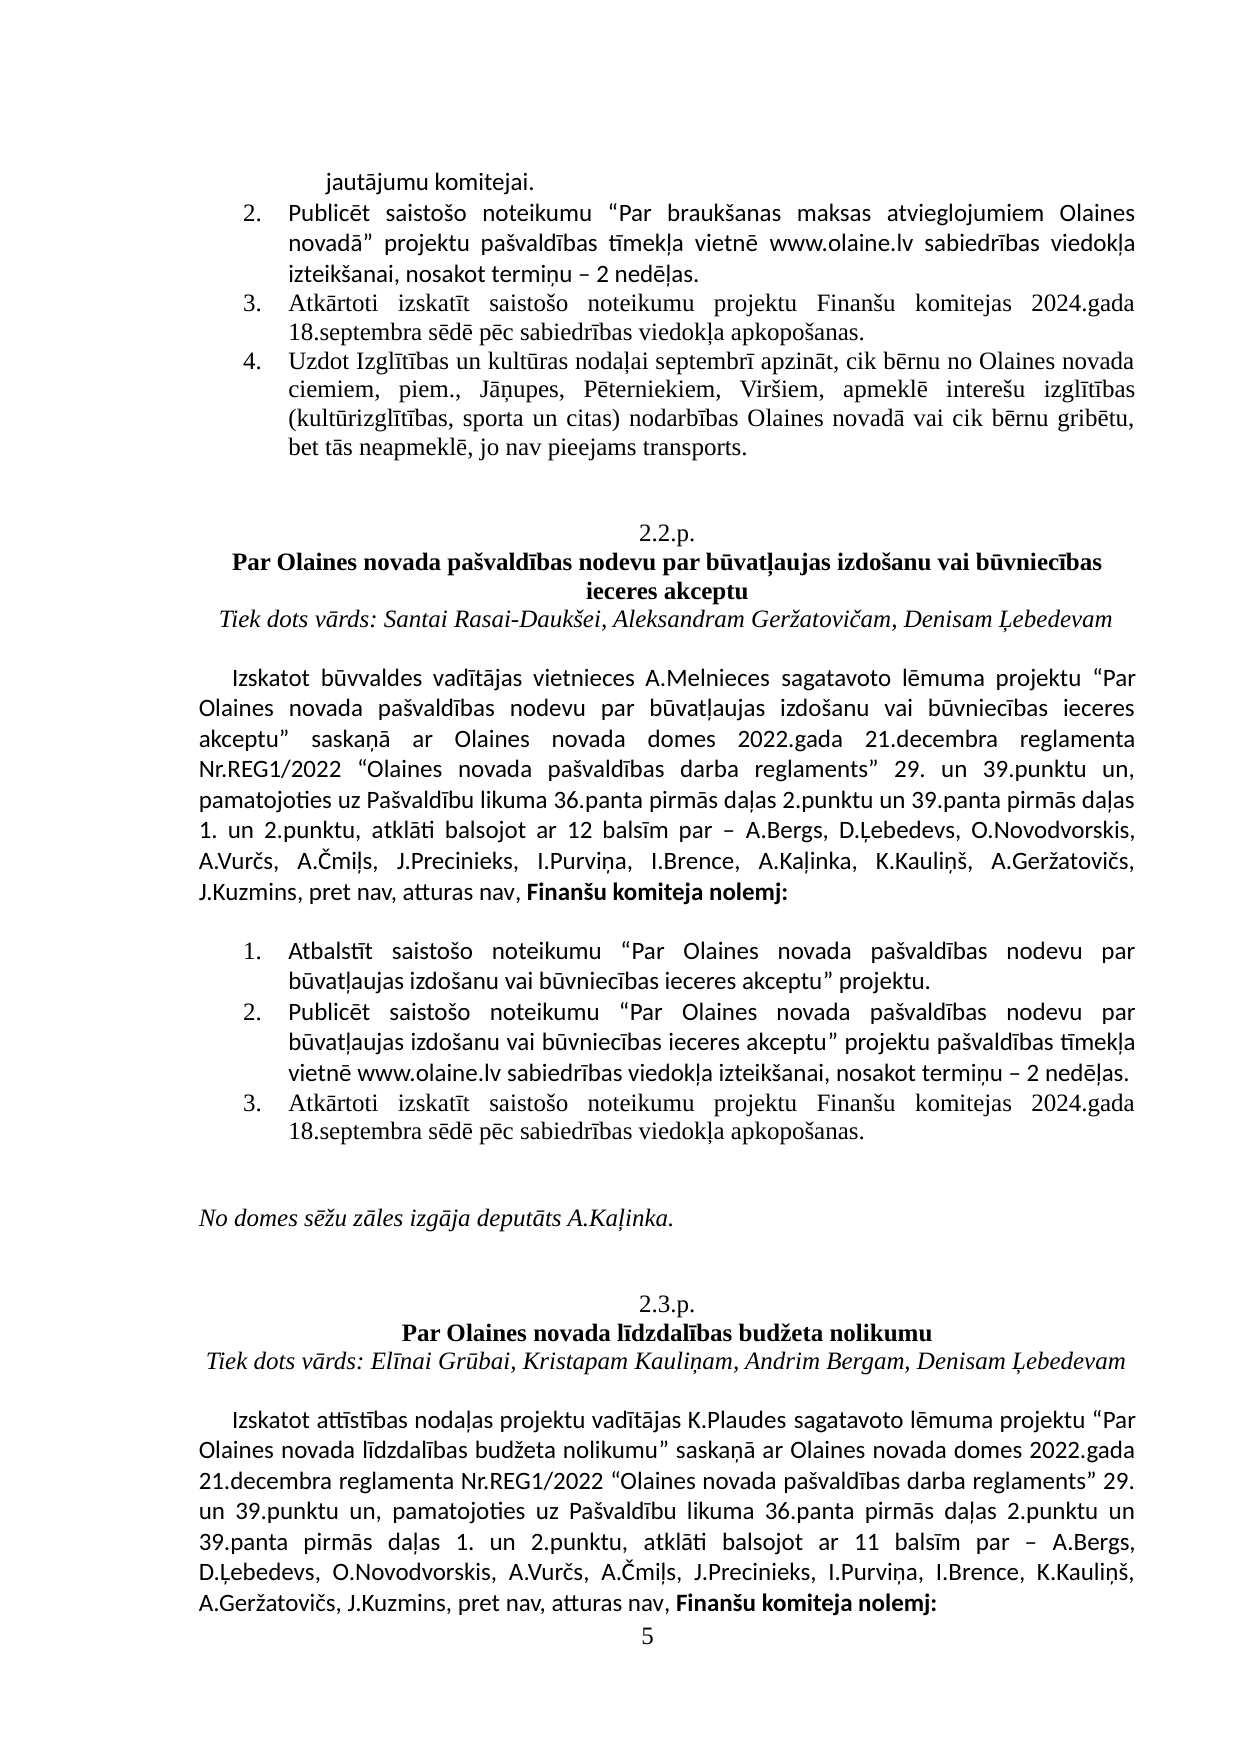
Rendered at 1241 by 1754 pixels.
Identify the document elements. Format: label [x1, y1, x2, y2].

table_cell [187, 490, 1147, 1617]
table_cell [187, 166, 1147, 489]
